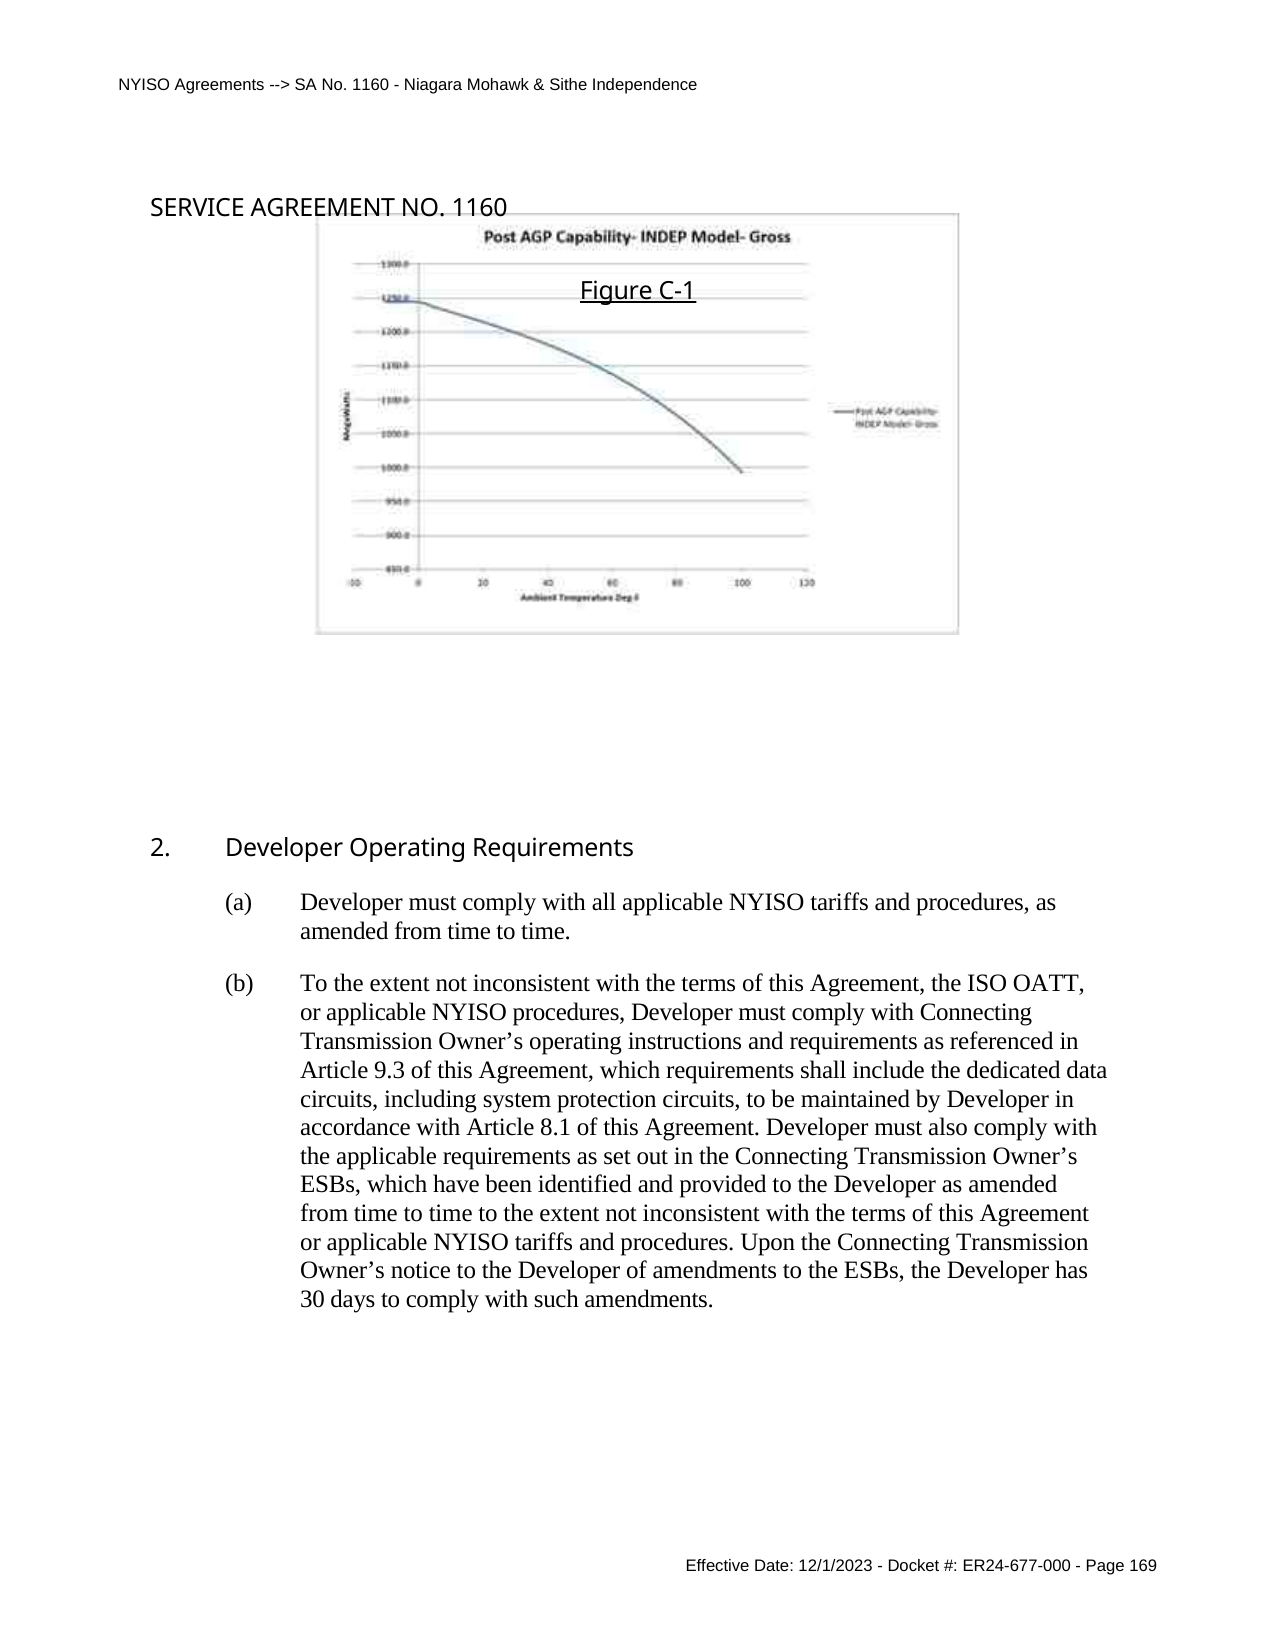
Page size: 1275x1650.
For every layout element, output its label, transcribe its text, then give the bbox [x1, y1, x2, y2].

text (b) To the extent not inconsistent with the terms of this Agreement, the ISO OATT, [225, 968, 1275, 997]
text Transmission Owner’s operating instructions and requirements as referenced in [300, 1027, 1275, 1055]
text (a) Developer must comply with all applicable NYISO tariffs and procedures, as [150, 887, 1275, 916]
text Article 9.3 of this Agreement, which requirements shall include the dedicated data circuits, including system protection circuits, to be maintained by Developer in accordance with Article 8.1 of this Agreement. Developer must also comply with the applicable requirements as set out in the Connecting Transmission Owner’s ESBs, which have been identified and provided to the Developer as amended from time to time to the extent not inconsistent with the terms of this Agreement or applicable NYISO tariffs and procedures. Upon the Connecting Transmission Owner’s notice to the Developer of amendments to the ESBs, the Developer has [300, 1056, 1144, 1284]
text SERVICE AGREEMENT NO. 1160 [150, 194, 1275, 222]
text or applicable NYISO procedures, Developer must comply with Connecting [300, 997, 1275, 1026]
text amended from time to time. [300, 916, 1275, 945]
text 2. Developer Operating Requirements [150, 834, 1275, 862]
text 30 days to comply with such amendments. [300, 1285, 1275, 1313]
picture [314, 305, 961, 635]
picture [314, 222, 961, 276]
text Figure C-1 [150, 276, 1275, 305]
